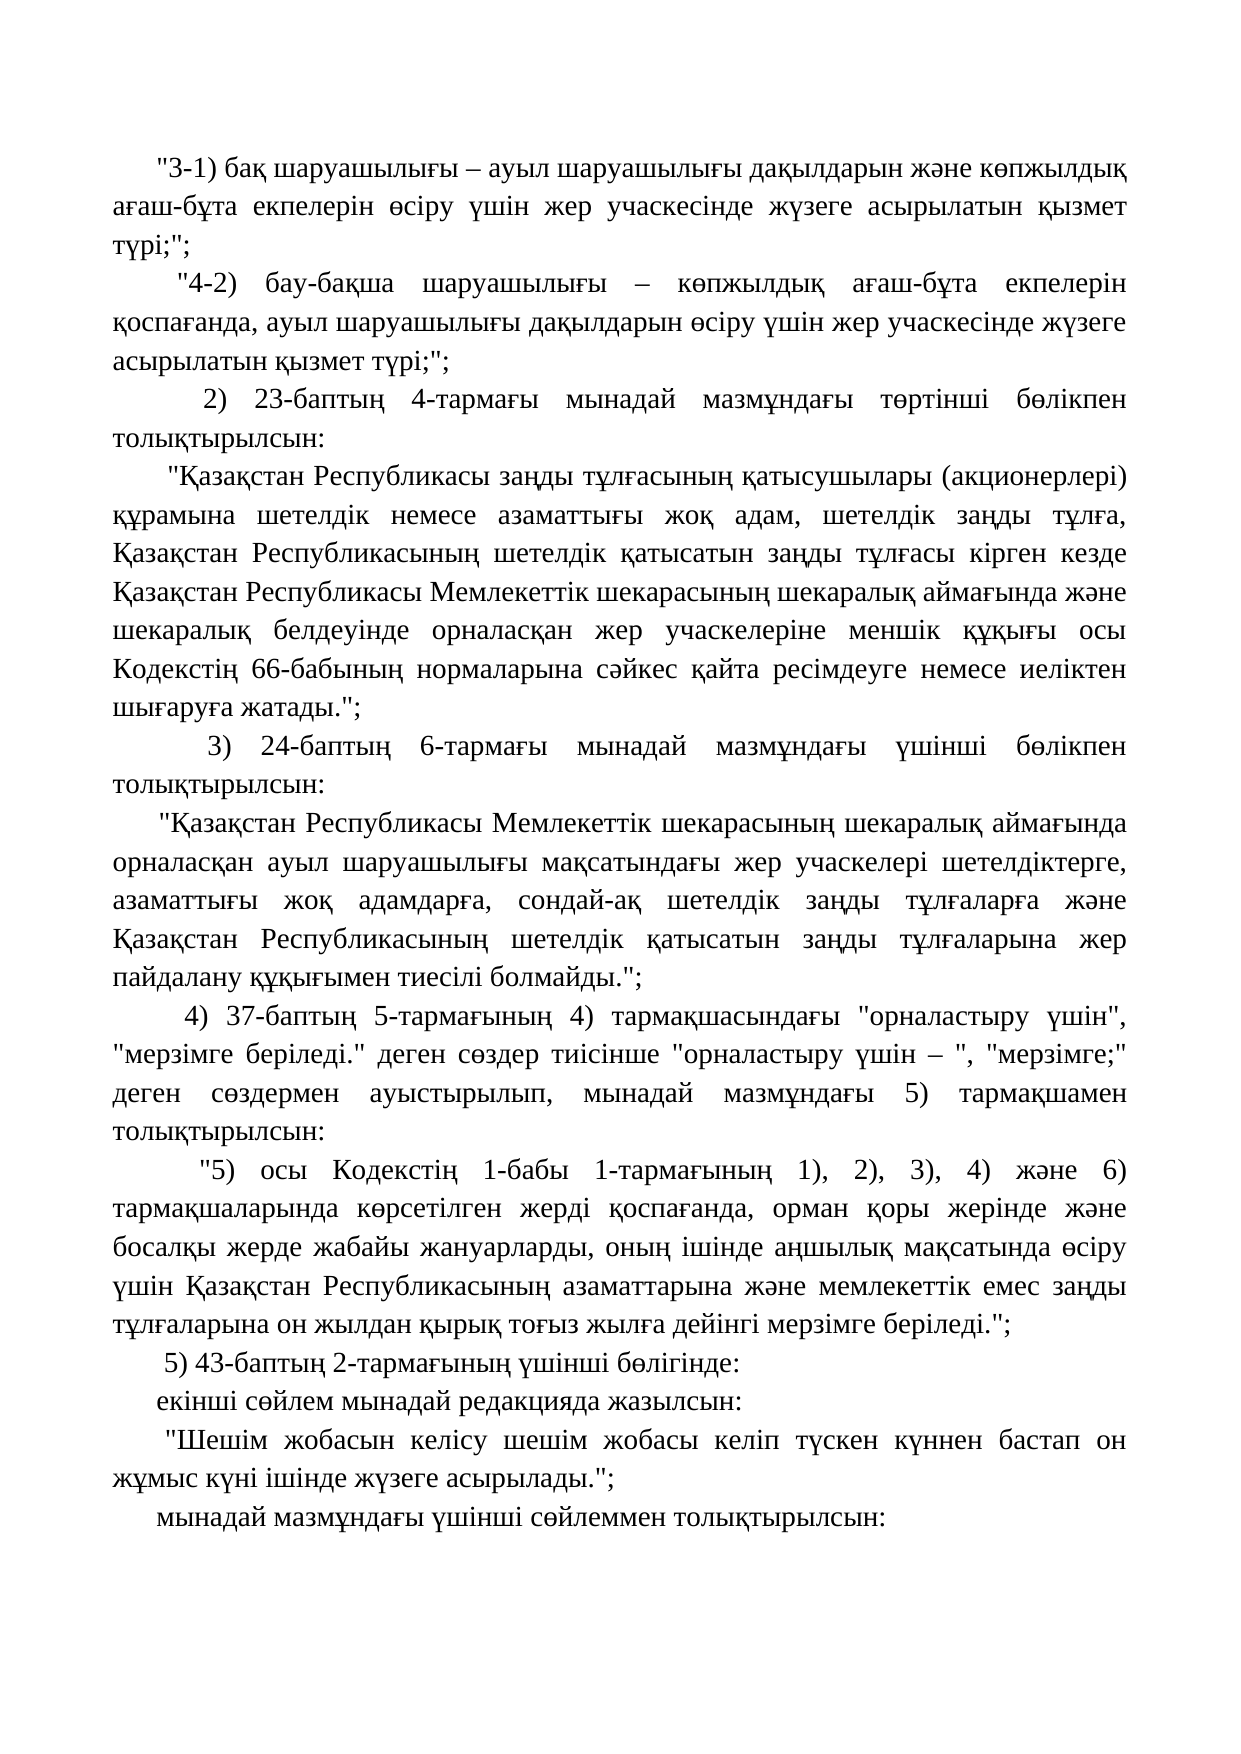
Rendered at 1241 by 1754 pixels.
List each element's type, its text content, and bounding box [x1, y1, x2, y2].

text "Шешім жобасын келісу шешім жобасы келіп түскен күннен бастап он жұмыс күні ішінде жүзеге асырылады."; [112, 1422, 1128, 1494]
text 4) 37-баптың 5-тармағының 4) тармақшасындағы "орналастыру үшін", "мерзімге беріледі." деген сөздер тиісінше "орналастыру үшін – ", "мерзімге;" деген сөздермен ауыстырылып, мынадай мазмұндағы 5) тармақшамен толықтырылсын: [112, 998, 1128, 1147]
text 3) 24-баптың 6-тармағы мынадай мазмұндағы үшінші бөлікпен толықтырылсын: [112, 728, 1128, 800]
text "Қазақстан Республикасы Мемлекеттік шекарасының шекаралық аймағында орналасқан ауыл шаруашылығы мақсатындағы жер учаскелері шетелдіктерге, азаматтығы жоқ адамдарға, сондай-ақ шетелдік заңды тұлғаларға және Қазақстан Республикасының шетелдік қатысатын заңды тұлғаларына жер пайдалану құқығымен тиесілі болмайды."; [112, 805, 1128, 993]
text "4-2) бау-бақша шаруашылығы – көпжылдық ағаш-бұта екпелерін қоспағанда, ауыл шаруашылығы дақылдарын өсіру үшін жер учаскесінде жүзеге асырылатын қызмет түрі;"; [112, 266, 1128, 376]
text мынадай мазмұндағы үшінші сөйлеммен толықтырылсын: [112, 1499, 1128, 1532]
text екінші сөйлем мынадай редакцияда жазылсын: [112, 1383, 1128, 1417]
text 5) 43-баптың 2-тармағының үшінші бөлігінде: [112, 1345, 1128, 1378]
text "5) осы Кодекстің 1-бабы 1-тармағының 1), 2), 3), 4) және 6) тармақшаларында көрсетілген жерді қоспағанда, орман қоры жерінде және босалқы жерде жабайы жануарларды, оның ішінде аңшылық мақсатында өсіру үшін Қазақстан Республикасының азаматтарына және мемлекеттік емес заңды тұлғаларына он жылдан қырық тоғыз жылға дейінгі мерзімге беріледі."; [112, 1152, 1128, 1340]
text 2) 23-баптың 4-тармағы мынадай мазмұндағы төртінші бөлікпен толықтырылсын: [112, 381, 1128, 453]
text "3-1) бақ шаруашылығы – ауыл шаруашылығы дақылдарын және көпжылдық ағаш-бұта екпелерін өсіру үшін жер учаскесінде жүзеге асырылатын қызмет түрі;"; [112, 150, 1128, 261]
text "Қазақстан Республикасы заңды тұлғасының қатысушылары (акционерлері) құрамына шетелдік немесе азаматтығы жоқ адам, шетелдік заңды тұлға, Қазақстан Республикасының шетелдік қатысатын заңды тұлғасы кірген кезде Қазақстан Республикасы Мемлекеттік шекарасының шекаралық аймағында және шекаралық белдеуінде орналасқан жер учаскелеріне меншік құқығы осы Кодекстің 66-бабының нормаларына сәйкес қайта ресімдеуге немесе иеліктен шығаруға жатады."; [112, 458, 1128, 723]
